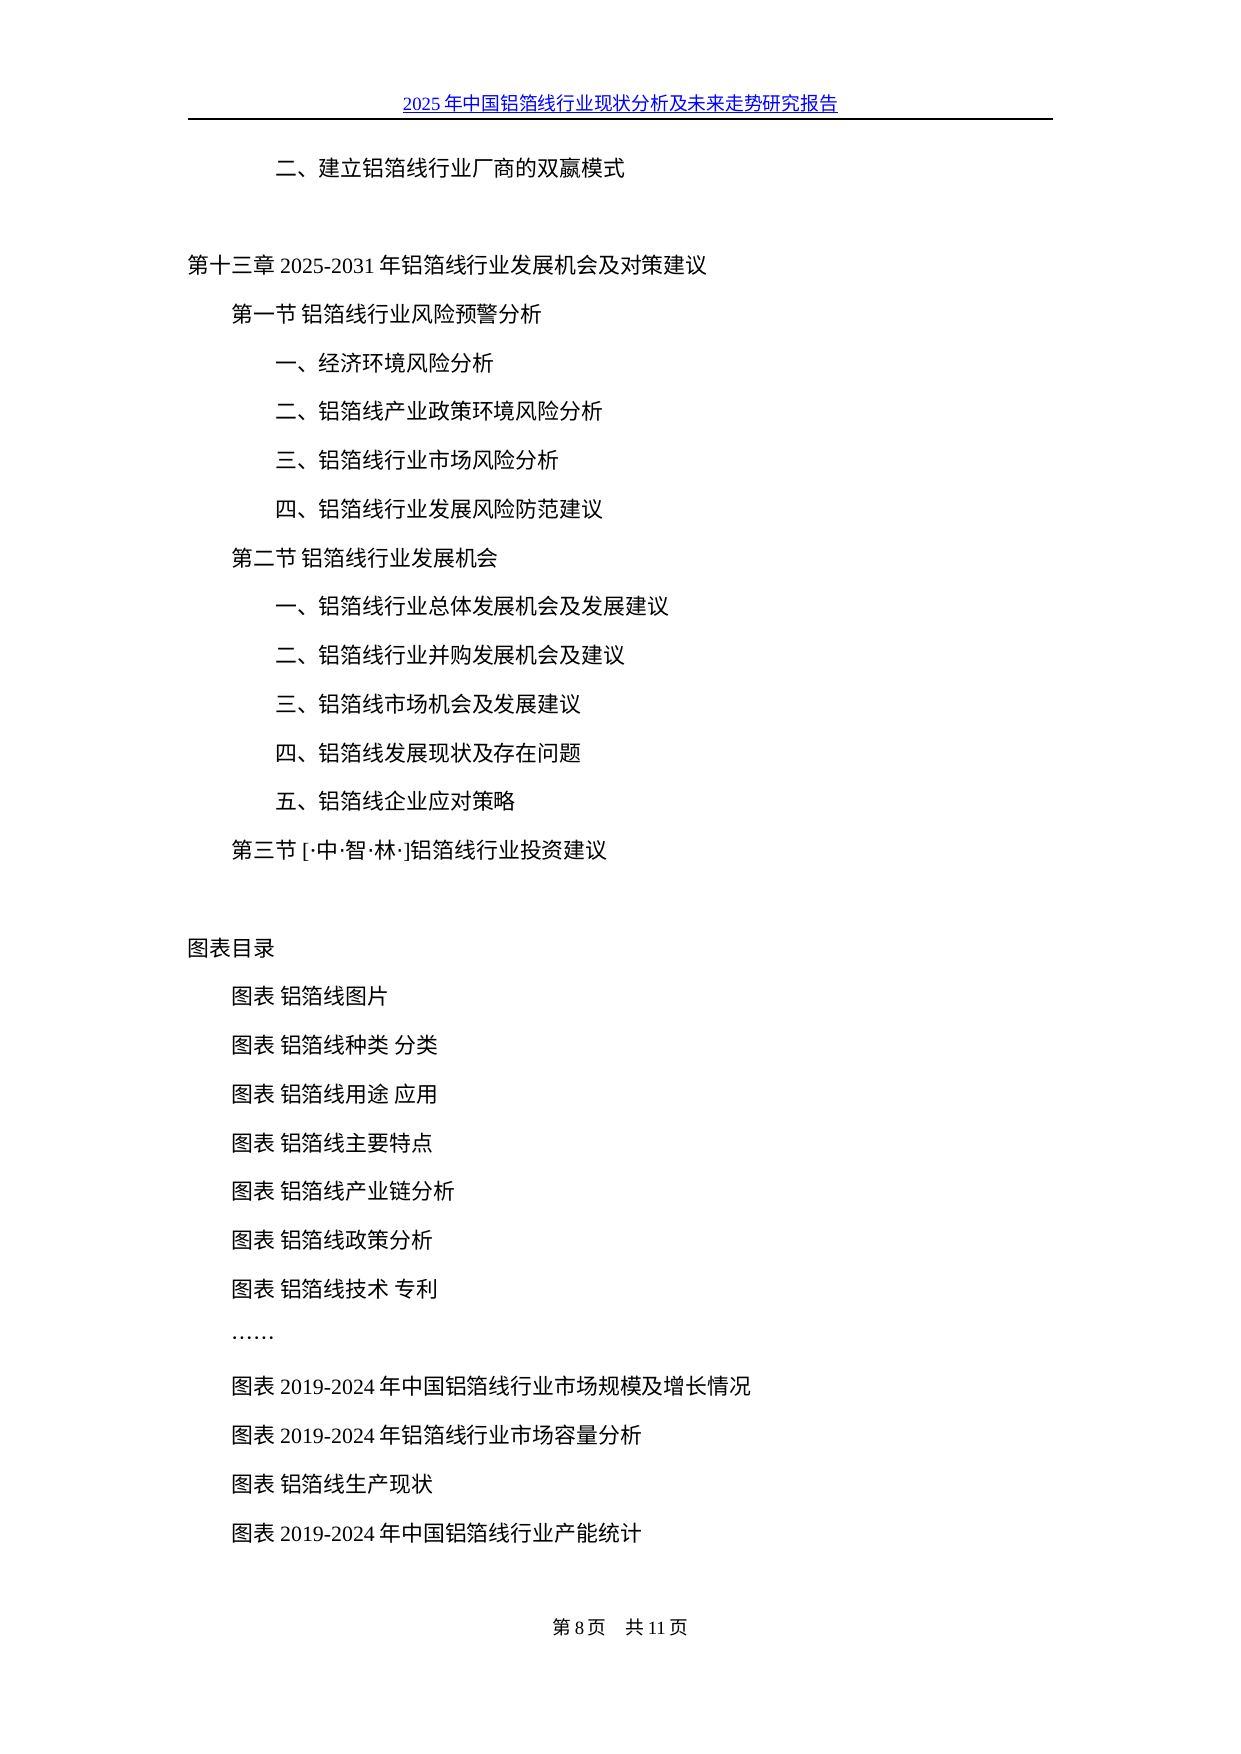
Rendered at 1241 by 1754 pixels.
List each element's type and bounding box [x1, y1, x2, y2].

text [187, 150, 1053, 1548]
